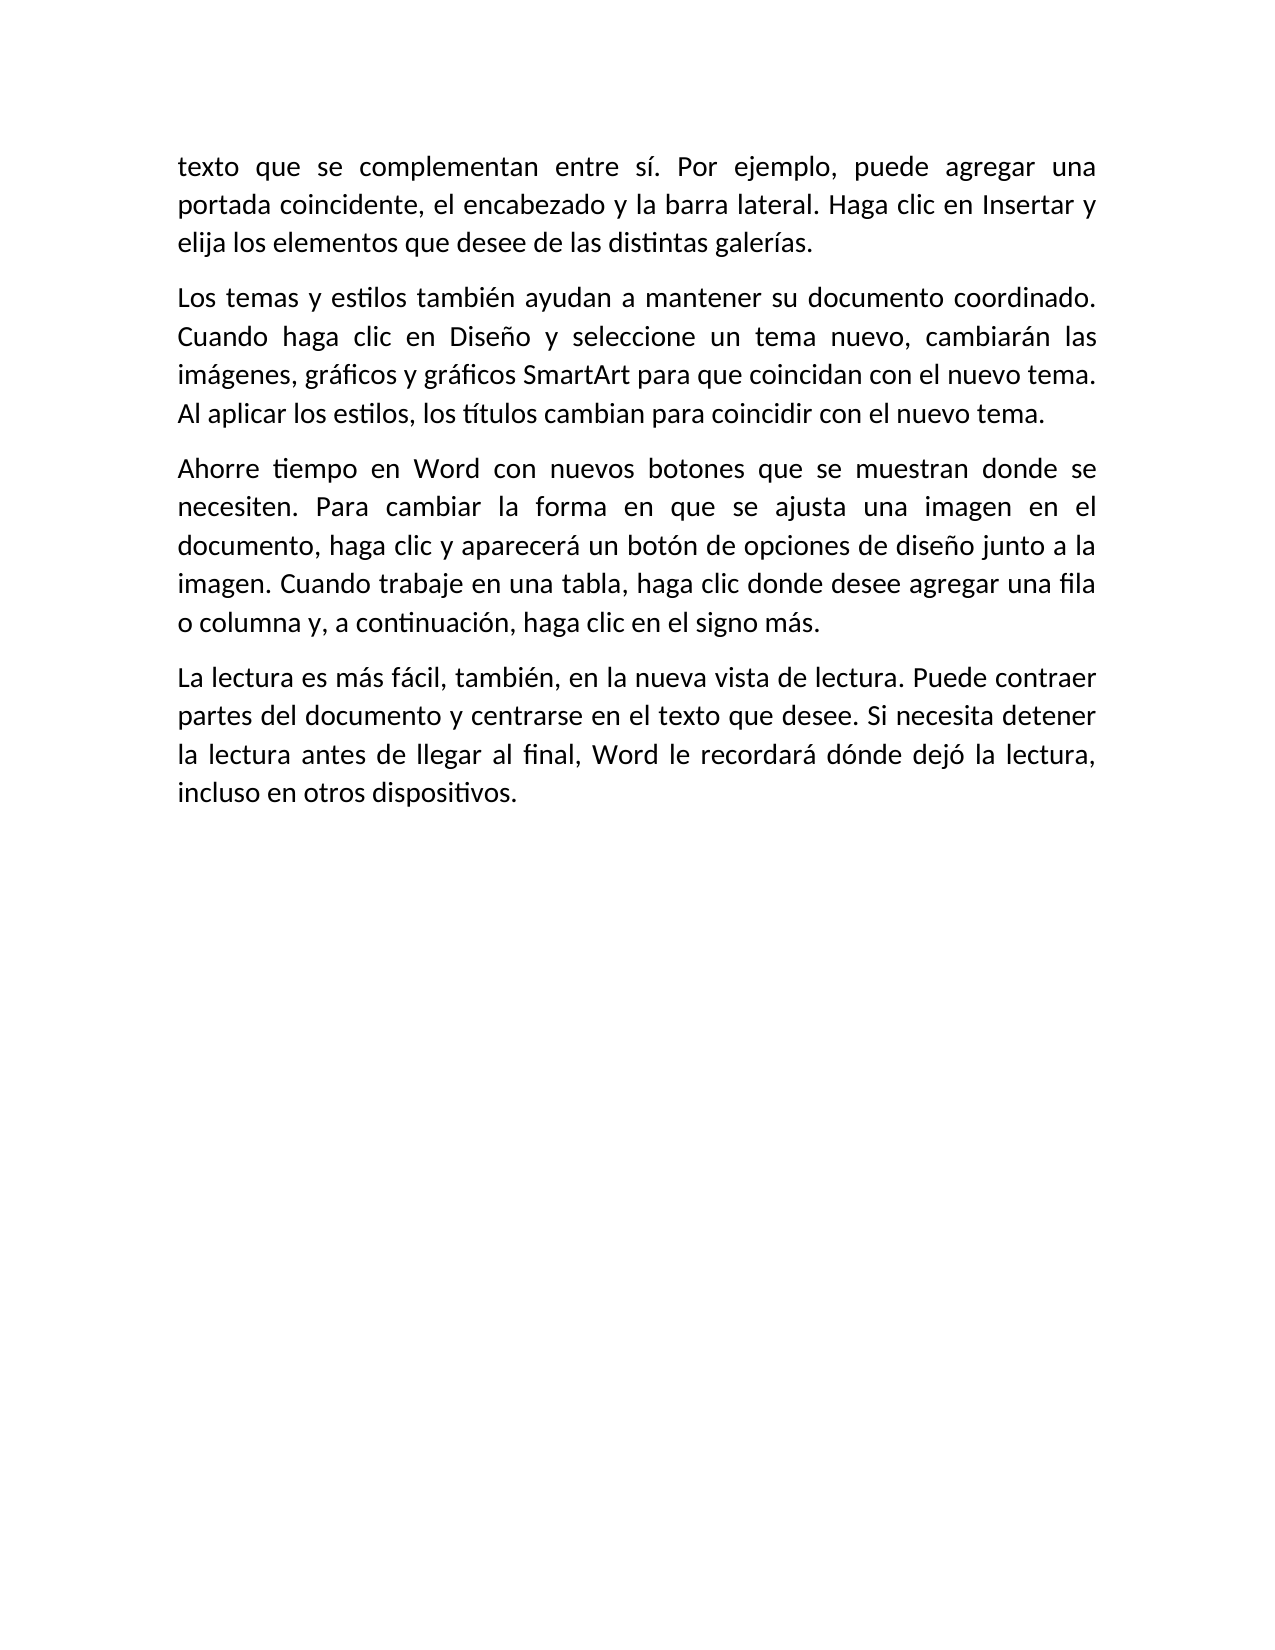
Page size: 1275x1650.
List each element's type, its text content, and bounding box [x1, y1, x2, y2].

text La lectura es más fácil, también, en la nueva vista de lectura. Puede contraer partes del documento y centrarse en el texto que desee. Si necesita detener la lectura antes de llegar al final, Word le recordará dónde dejó la lectura, incluso en otros dispositivos. [177, 659, 1098, 810]
text Ahorre tiempo en Word con nuevos botones que se muestran donde se necesiten. Para cambiar la forma en que se ajusta una imagen en el documento, haga clic y aparecerá un botón de opciones de diseño junto a la imagen. Cuando trabaje en una tabla, haga clic donde desee agregar una fila o columna y, a continuación, haga clic en el signo más. [177, 450, 1098, 639]
text Los temas y estilos también ayudan a mantener su documento coordinado. Cuando haga clic en Diseño y seleccione un tema nuevo, cambiarán las imágenes, gráficos y gráficos SmartArt para que coincidan con el nuevo tema. Al aplicar los estilos, los títulos cambian para coincidir con el nuevo tema. [177, 279, 1098, 431]
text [177, 148, 1098, 260]
